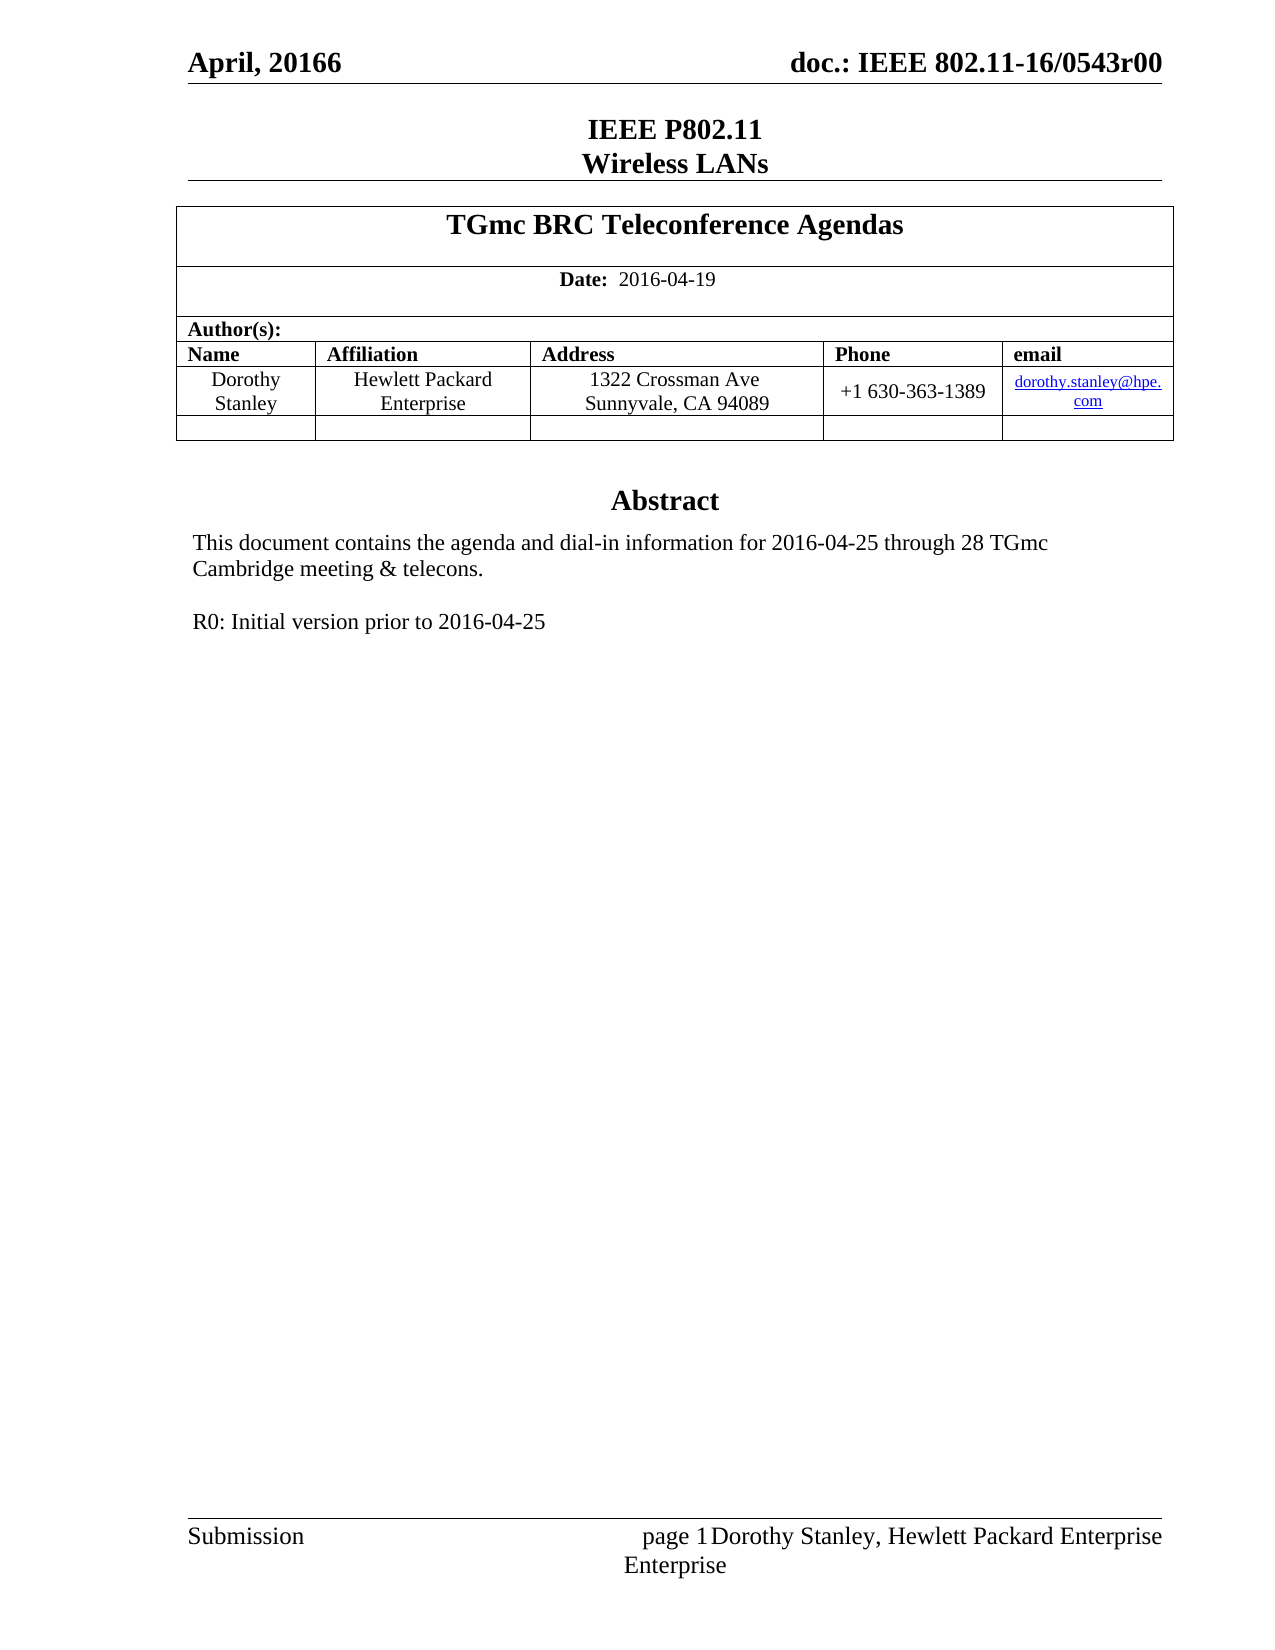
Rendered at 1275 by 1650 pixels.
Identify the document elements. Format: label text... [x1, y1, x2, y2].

text IEEE P802.11 Wireless LANs [187, 112, 1162, 181]
table_cell email [1003, 342, 1173, 366]
table_cell Author(s): [177, 317, 1173, 341]
table_cell [1003, 416, 1173, 440]
table_cell [531, 416, 823, 440]
table_cell Name [177, 342, 315, 366]
table_cell dorothy.stanley@hpe.com [1003, 367, 1173, 415]
table_header TGmc BRC Teleconference Agendas [177, 207, 1173, 266]
table_cell Affiliation [316, 342, 530, 366]
table_cell [177, 416, 315, 440]
table_cell Hewlett Packard Enterprise [316, 367, 530, 415]
table_cell Address [531, 342, 823, 366]
table_cell +1 630-363-1389 [824, 367, 1002, 415]
table_cell [824, 416, 1002, 440]
table_cell [316, 416, 530, 440]
table_cell 1322 Crossman Ave Sunnyvale, CA 94089 [531, 367, 823, 415]
table_cell Phone [824, 342, 1002, 366]
table_cell Date: 2016-04-19 [177, 267, 1173, 316]
table_cell Dorothy Stanley [177, 367, 315, 415]
